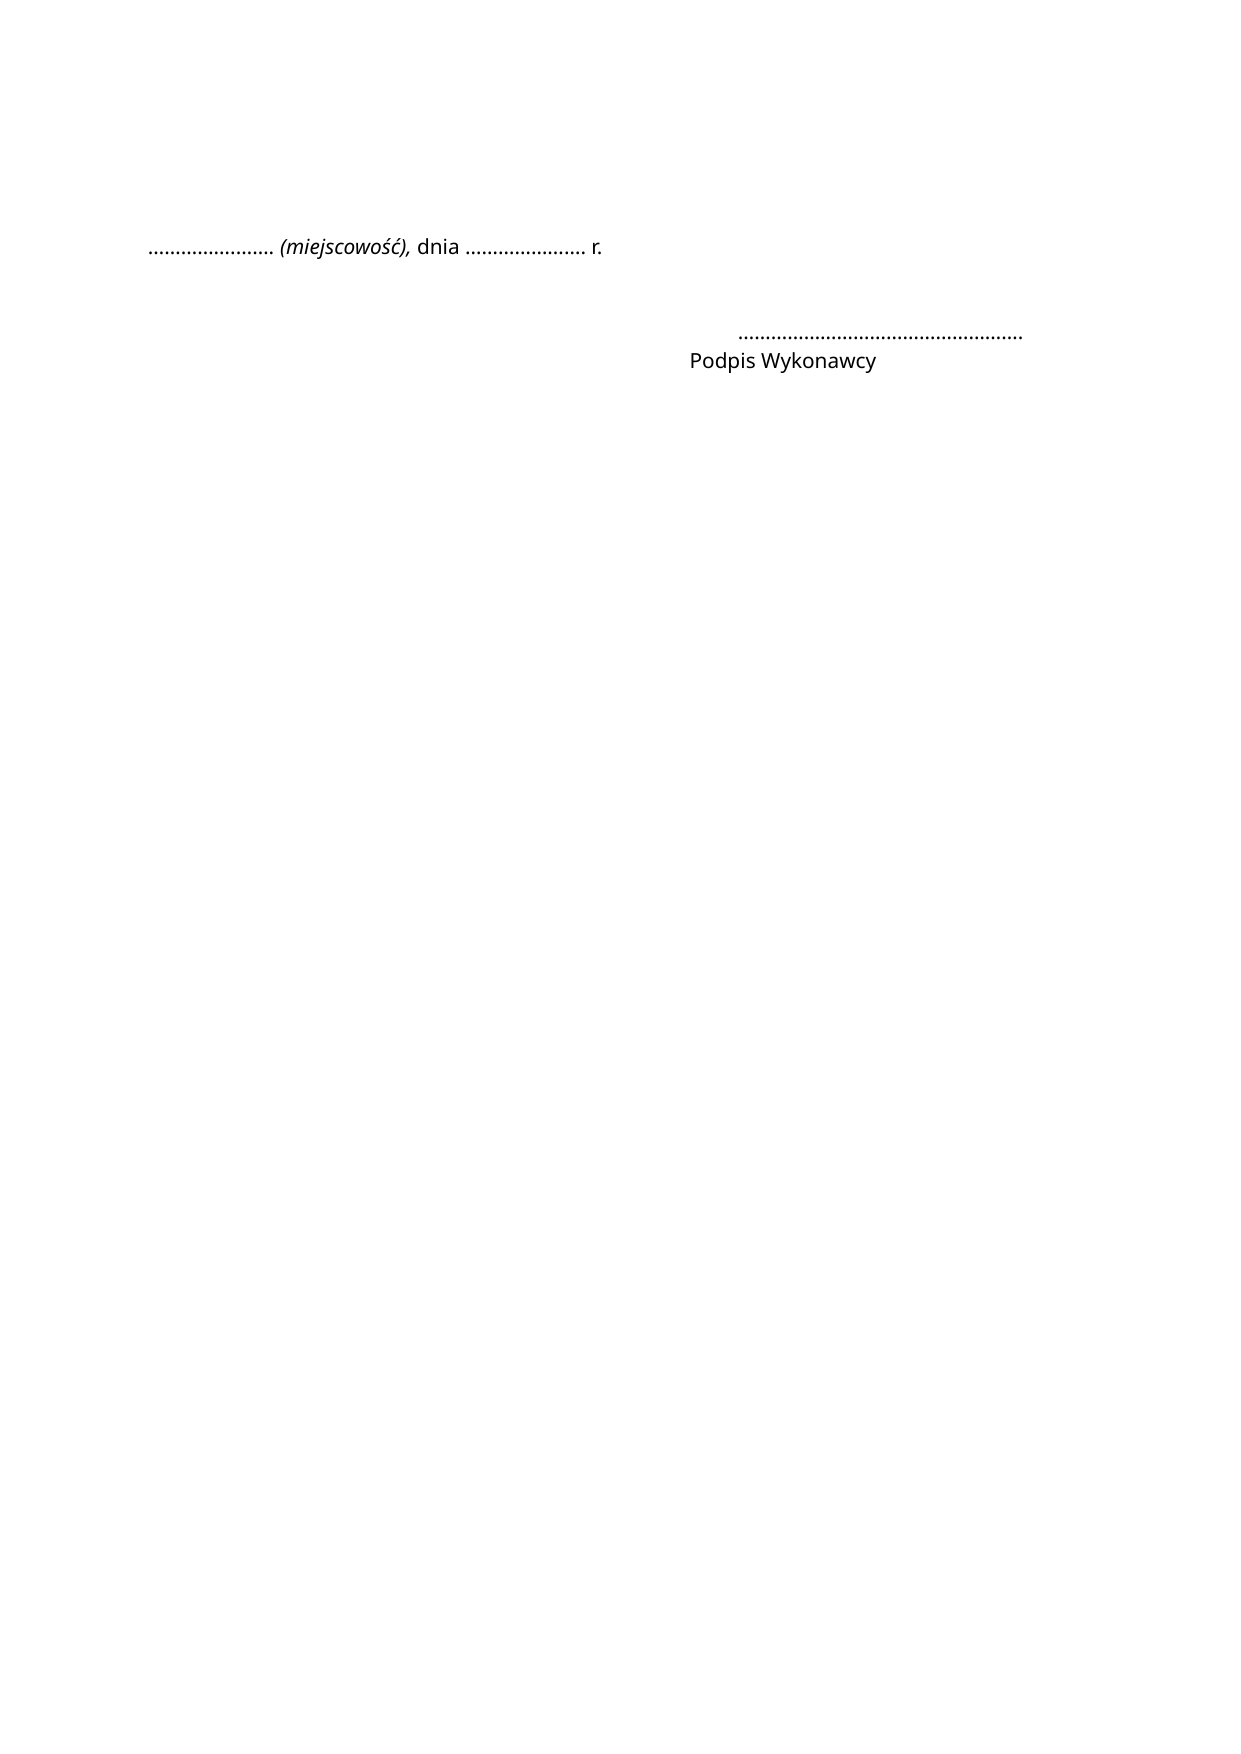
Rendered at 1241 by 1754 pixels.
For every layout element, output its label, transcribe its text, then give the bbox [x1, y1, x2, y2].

text Podpis Wykonawcy [148, 346, 1092, 374]
text …………….……. (miejscowość), dnia …………………. r. [148, 232, 1154, 260]
text ……………………………………………. [694, 289, 1092, 346]
